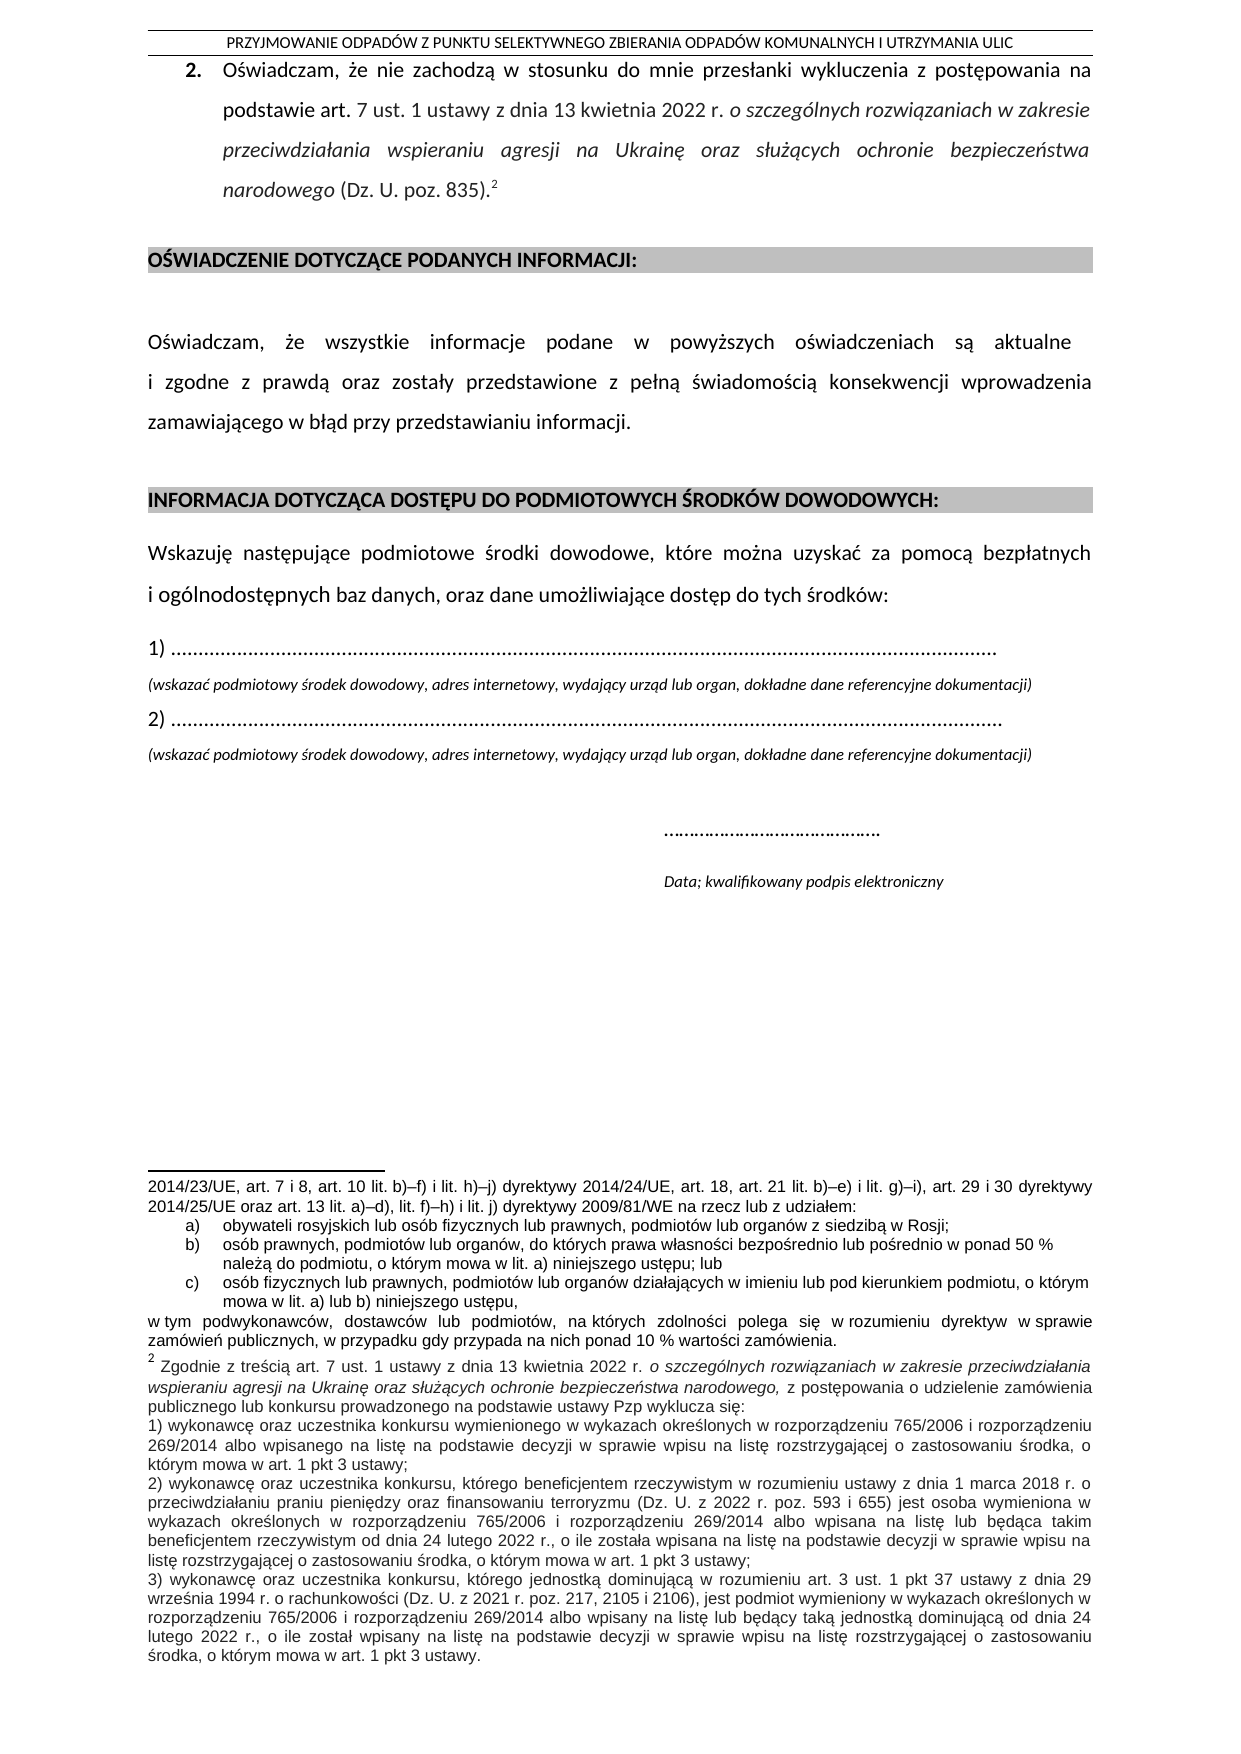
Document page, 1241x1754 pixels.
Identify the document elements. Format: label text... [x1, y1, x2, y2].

text ……………………………………. [148, 815, 1093, 842]
text (wskazać podmiotowy środek dowodowy, adres internetowy, wydający urząd lub organ, dokładne dane referencyjne dokumentacji) [148, 674, 1093, 694]
list Oświadczam, że nie zachodzą w stosunku do mnie przesłanki wykluczenia z postępowania na podstawie art. 7 ust. 1 ustawy z dnia 13 kwietnia 2022 r. o szczególnych rozwiązaniach w zakresie przeciwdziałania wspieraniu agresji na Ukrainę oraz służących ochronie bezpieczeństwa narodowego (Dz. U. poz. 835). [185, 56, 1093, 203]
text 1) ...................................................................................................................................................... [148, 634, 1093, 661]
text (wskazać podmiotowy środek dowodowy, adres internetowy, wydający urząd lub organ, dokładne dane referencyjne dokumentacji) [148, 745, 1093, 765]
text Oświadczam, że wszystkie informacje podane w powyższych oświadczeniach są aktualne i zgodne z prawdą oraz zostały przedstawione z pełną świadomością konsekwencji wprowadzenia zamawiającego w błąd przy przedstawianiu informacji. [148, 328, 1093, 435]
text Data; kwalifikowany podpis elektroniczny [148, 872, 1093, 892]
text OŚWIADCZENIE DOTYCZĄCE PODANYCH INFORMACJI: [148, 247, 1093, 273]
text INFORMACJA DOTYCZĄCA DOSTĘPU DO PODMIOTOWYCH ŚRODKÓW DOWODOWYCH: [148, 487, 1093, 513]
text Wskazuję następujące podmiotowe środki dowodowe, które można uzyskać za pomocą bezpłatnych i ogólnodostępnych baz danych, oraz dane umożliwiające dostęp do tych środków: [148, 539, 1093, 608]
text 2) ....................................................................................................................................................... [148, 705, 1093, 731]
